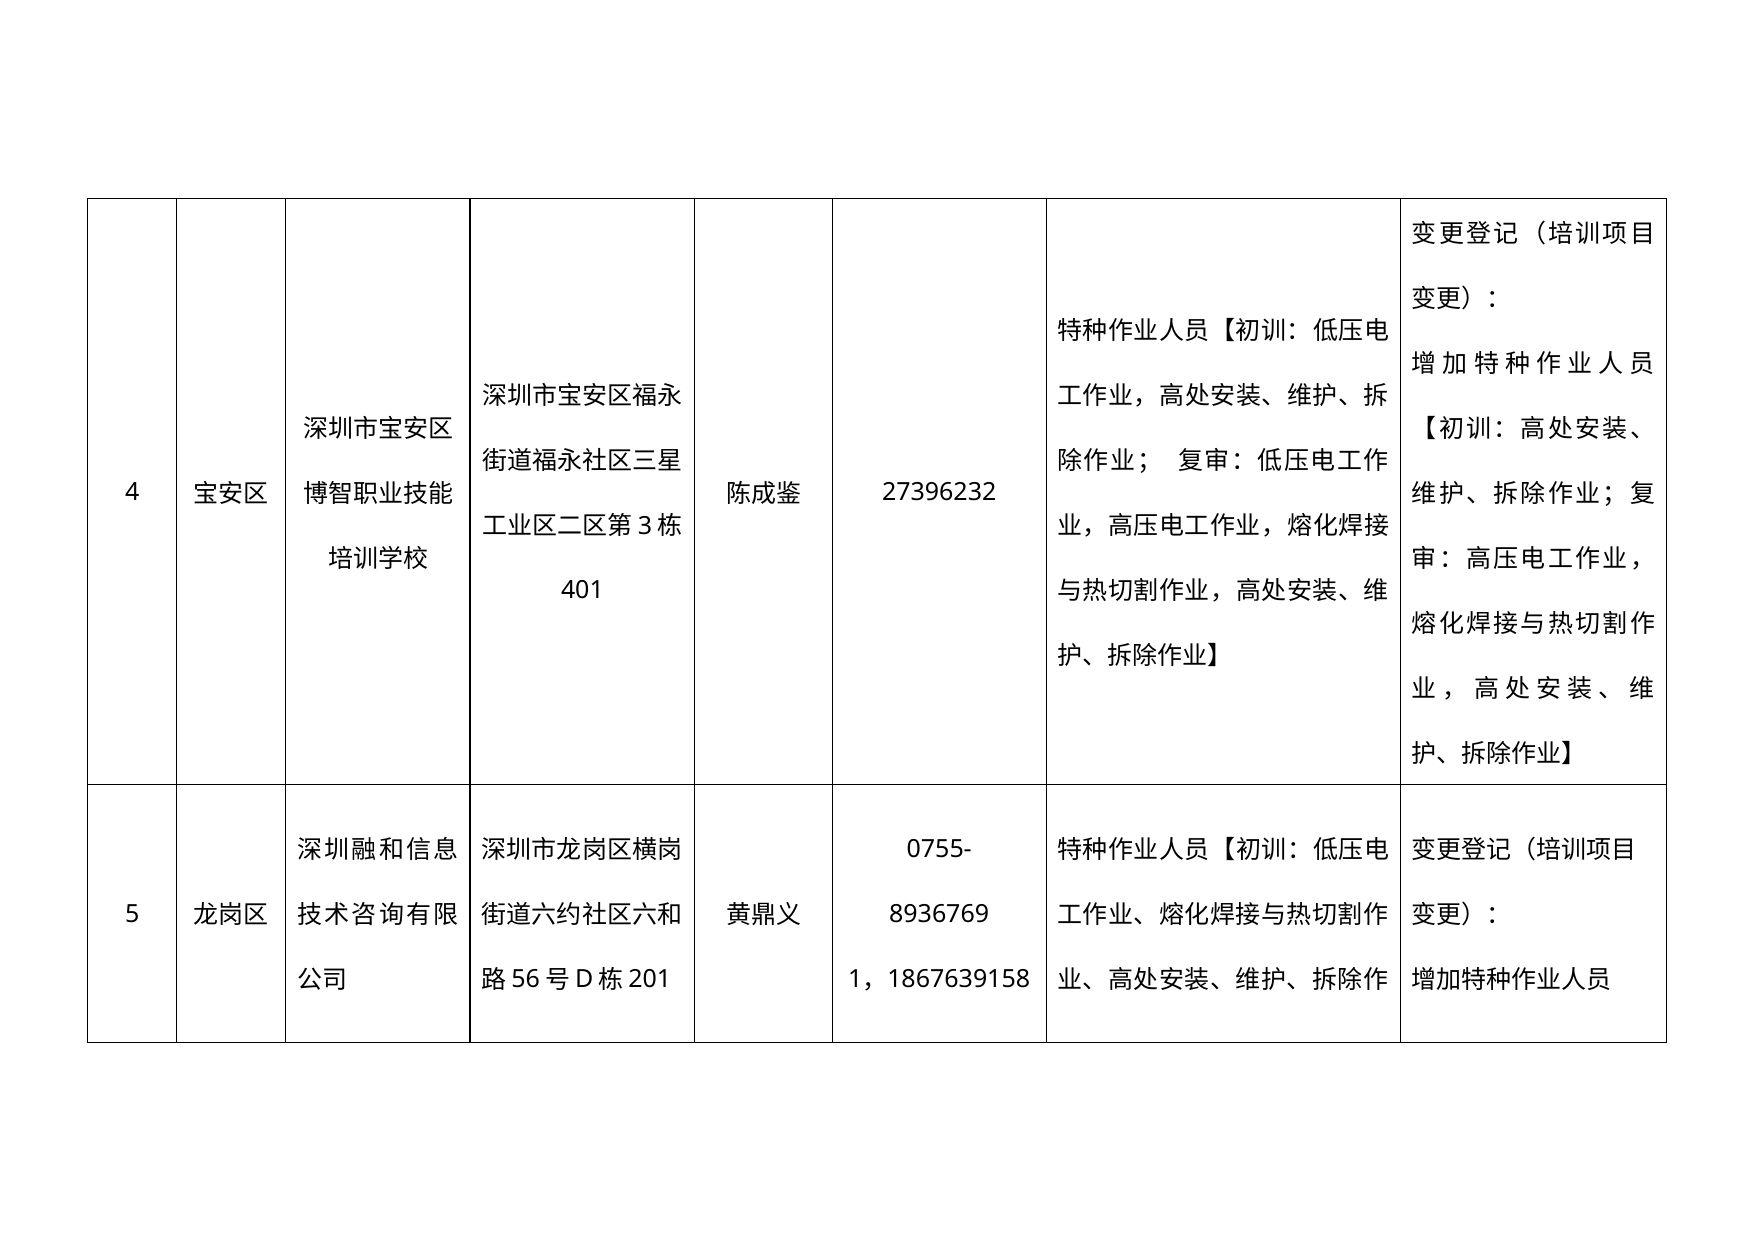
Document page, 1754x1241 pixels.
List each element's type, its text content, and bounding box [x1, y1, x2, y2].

table_cell 黄鼎义 [695, 785, 832, 1042]
table_cell 深圳市宝安区福永街道福永社区三星工业区二区第3栋401 [471, 199, 694, 784]
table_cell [833, 785, 1046, 1042]
table_cell 4 [88, 199, 176, 784]
table_cell 陈成鉴 [695, 199, 832, 784]
table_cell 变更登记（培训项目变更）： 增加特种作业人员【初训：高处安装、维护、拆除作业；复审：高压电工作业，熔化焊接与热切割作业，高处安装、维护、拆除作业】 [1401, 199, 1666, 784]
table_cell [1047, 785, 1400, 1042]
table_cell 宝安区 [177, 199, 285, 784]
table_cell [471, 785, 694, 1042]
table_cell 5 [88, 785, 176, 1042]
table_cell 深圳融和信息技术咨询有限公司 [286, 785, 469, 1042]
table_cell 27396232 [833, 199, 1046, 784]
table_cell 深圳市宝安区博智职业技能培训学校 [286, 199, 469, 784]
table_cell 龙岗区 [177, 785, 285, 1042]
table_cell 特种作业人员【初训：低压电工作业，高处安装、维护、拆除作业； 复审：低压电工作业，高压电工作业，熔化焊接与热切割作业，高处安装、维护、拆除作业】 [1047, 199, 1400, 784]
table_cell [1401, 785, 1666, 1042]
